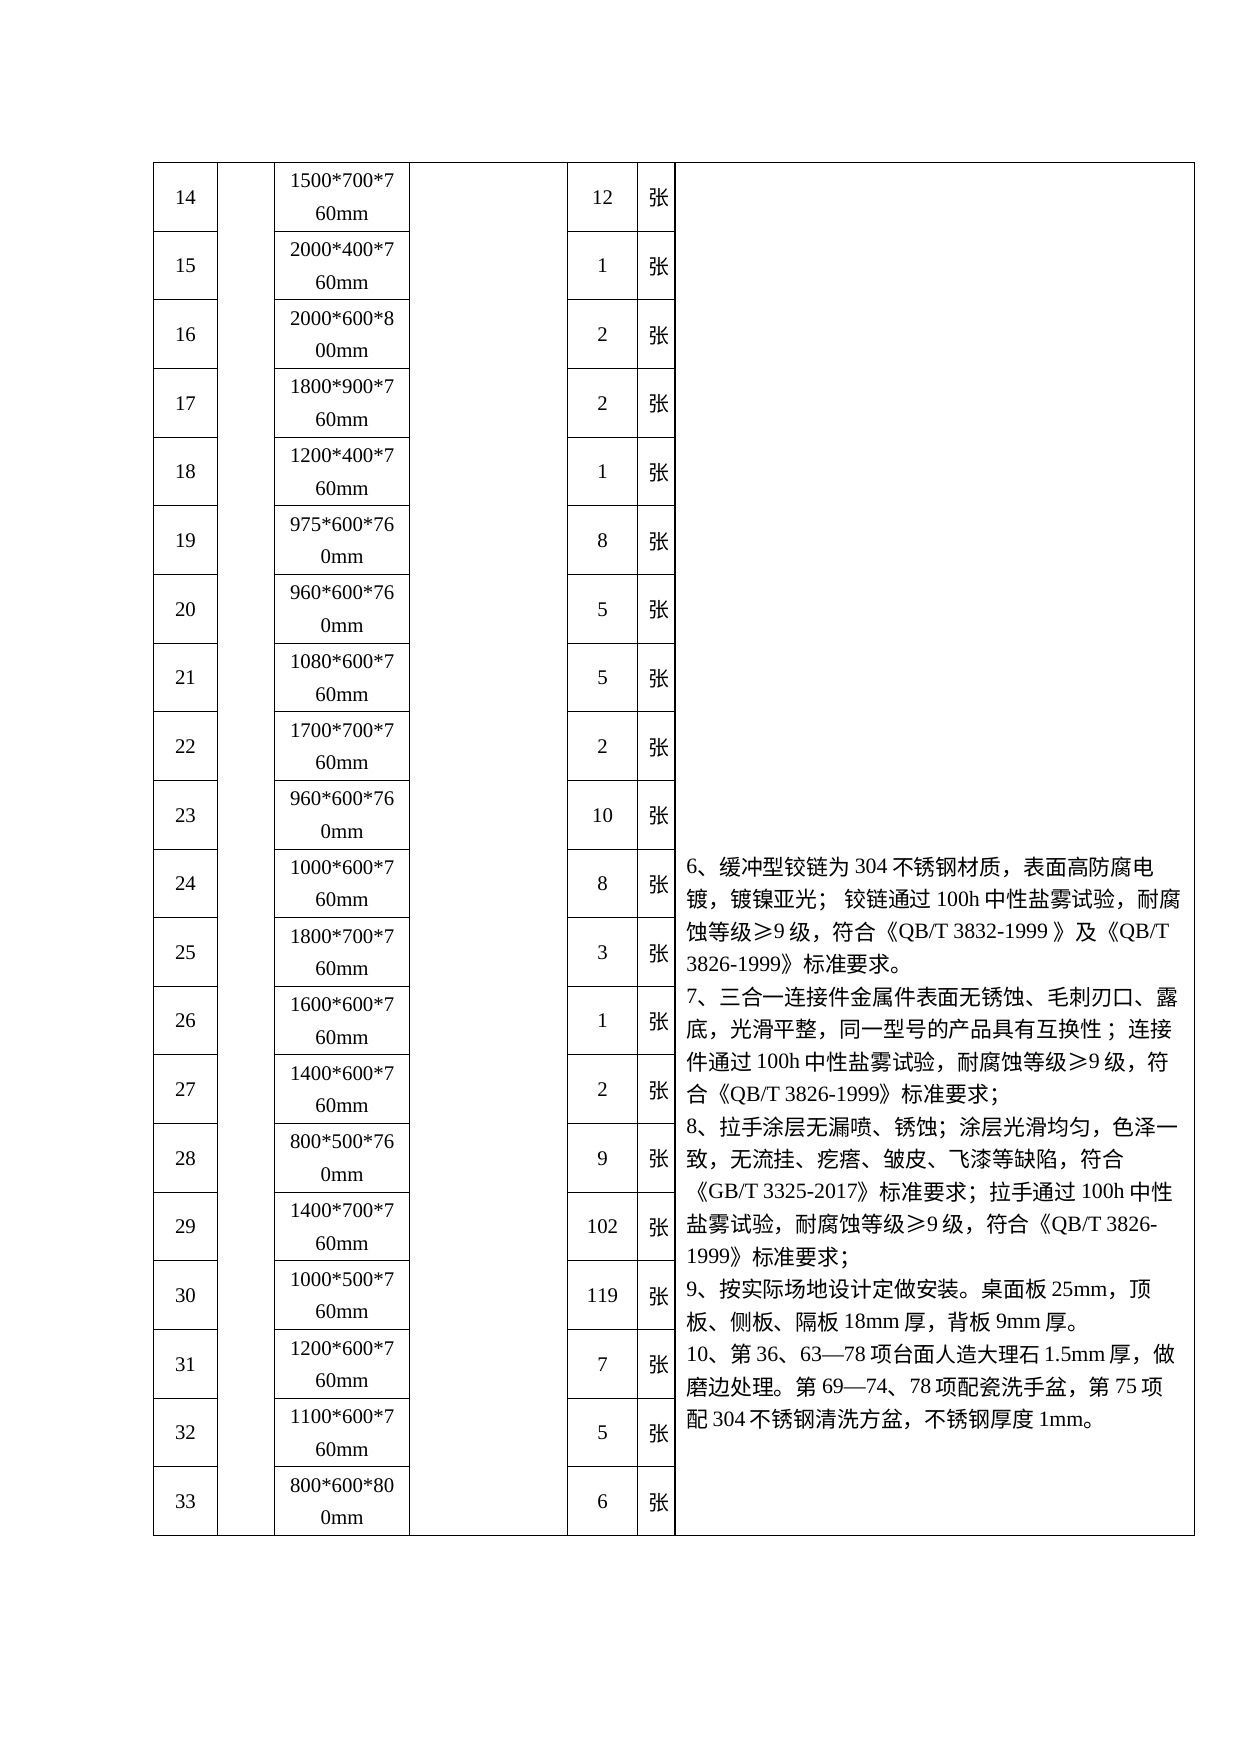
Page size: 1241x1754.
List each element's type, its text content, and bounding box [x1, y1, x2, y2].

table_cell 张 [638, 506, 674, 574]
table_cell 6 [568, 1467, 637, 1535]
table_cell 张 [638, 1467, 674, 1535]
table_cell 32 [154, 1399, 217, 1466]
table_cell 1000*500*760mm [275, 1261, 409, 1329]
table_cell 张 [638, 1055, 674, 1123]
table_cell 1200*400*760mm [275, 438, 409, 505]
table_cell 1000*600*760mm [275, 850, 409, 917]
table_cell 24 [154, 850, 217, 917]
table_cell 800*500*760mm [275, 1124, 409, 1192]
table_cell 张 [638, 781, 674, 848]
table_cell 12 [568, 163, 637, 231]
table_cell 17 [154, 369, 217, 437]
table_cell 23 [154, 781, 217, 848]
table_cell 1080*600*760mm [275, 644, 409, 711]
table_cell 19 [154, 506, 217, 574]
table_cell 10 [568, 781, 637, 848]
table_cell 975*600*760mm [275, 506, 409, 574]
table_cell 张 [638, 163, 674, 231]
table_cell 1500*700*760mm [275, 163, 409, 231]
table_cell 2000*600*800mm [275, 300, 409, 368]
table_cell 张 [638, 644, 674, 711]
table_cell 张 [638, 850, 674, 917]
table_cell 张 [638, 438, 674, 505]
table_cell 2 [568, 1055, 637, 1123]
table_cell 张 [638, 1330, 674, 1398]
table_cell 张 [638, 369, 674, 437]
table_cell 7 [568, 1330, 637, 1398]
table_cell 16 [154, 300, 217, 368]
table_cell 2 [568, 300, 637, 368]
table_cell 20 [154, 575, 217, 642]
table_cell 27 [154, 1055, 217, 1123]
table_cell 3 [568, 918, 637, 986]
table_cell 1800*700*760mm [275, 918, 409, 986]
table_cell 1 [568, 987, 637, 1054]
table_cell 18 [154, 438, 217, 505]
table_cell 张 [638, 918, 674, 986]
table_cell 15 [154, 232, 217, 299]
table_cell 25 [154, 918, 217, 986]
table_cell 1100*600*760mm [275, 1399, 409, 1466]
table_cell 9 [568, 1124, 637, 1192]
table_cell 2000*400*760mm [275, 232, 409, 299]
table_cell 28 [154, 1124, 217, 1192]
table_cell 960*600*760mm [275, 781, 409, 848]
table_cell 张 [638, 232, 674, 299]
table_cell 5 [568, 1399, 637, 1466]
table_cell 26 [154, 987, 217, 1054]
table_cell 8 [568, 850, 637, 917]
table_cell 800*600*800mm [275, 1467, 409, 1535]
table_cell 1 [568, 438, 637, 505]
table_cell 5 [568, 575, 637, 642]
table_cell 张 [638, 712, 674, 780]
table_cell 1700*700*760mm [275, 712, 409, 780]
table_cell 1200*600*760mm [275, 1330, 409, 1398]
table_cell 张 [638, 575, 674, 642]
table_cell 960*600*760mm [275, 575, 409, 642]
table_cell 29 [154, 1193, 217, 1260]
table_cell 张 [638, 987, 674, 1054]
table_cell 31 [154, 1330, 217, 1398]
table_cell 33 [154, 1467, 217, 1535]
table_cell 119 [568, 1261, 637, 1329]
table_cell 5 [568, 644, 637, 711]
table_cell 22 [154, 712, 217, 780]
table_cell 1400*700*760mm [275, 1193, 409, 1260]
table_cell 102 [568, 1193, 637, 1260]
table_cell 2 [568, 712, 637, 780]
table_cell 张 [638, 1261, 674, 1329]
table_cell 1400*600*760mm [275, 1055, 409, 1123]
table_cell 2 [568, 369, 637, 437]
table_cell 1 [568, 232, 637, 299]
table_cell 张 [638, 1193, 674, 1260]
table_cell 张 [638, 1399, 674, 1466]
table_cell 1800*900*760mm [275, 369, 409, 437]
table_cell 张 [638, 300, 674, 368]
table_cell 张 [638, 1124, 674, 1192]
table_cell 1600*600*760mm [275, 987, 409, 1054]
table_cell 14 [154, 163, 217, 231]
table_cell 21 [154, 644, 217, 711]
table_cell 30 [154, 1261, 217, 1329]
table_cell 8 [568, 506, 637, 574]
